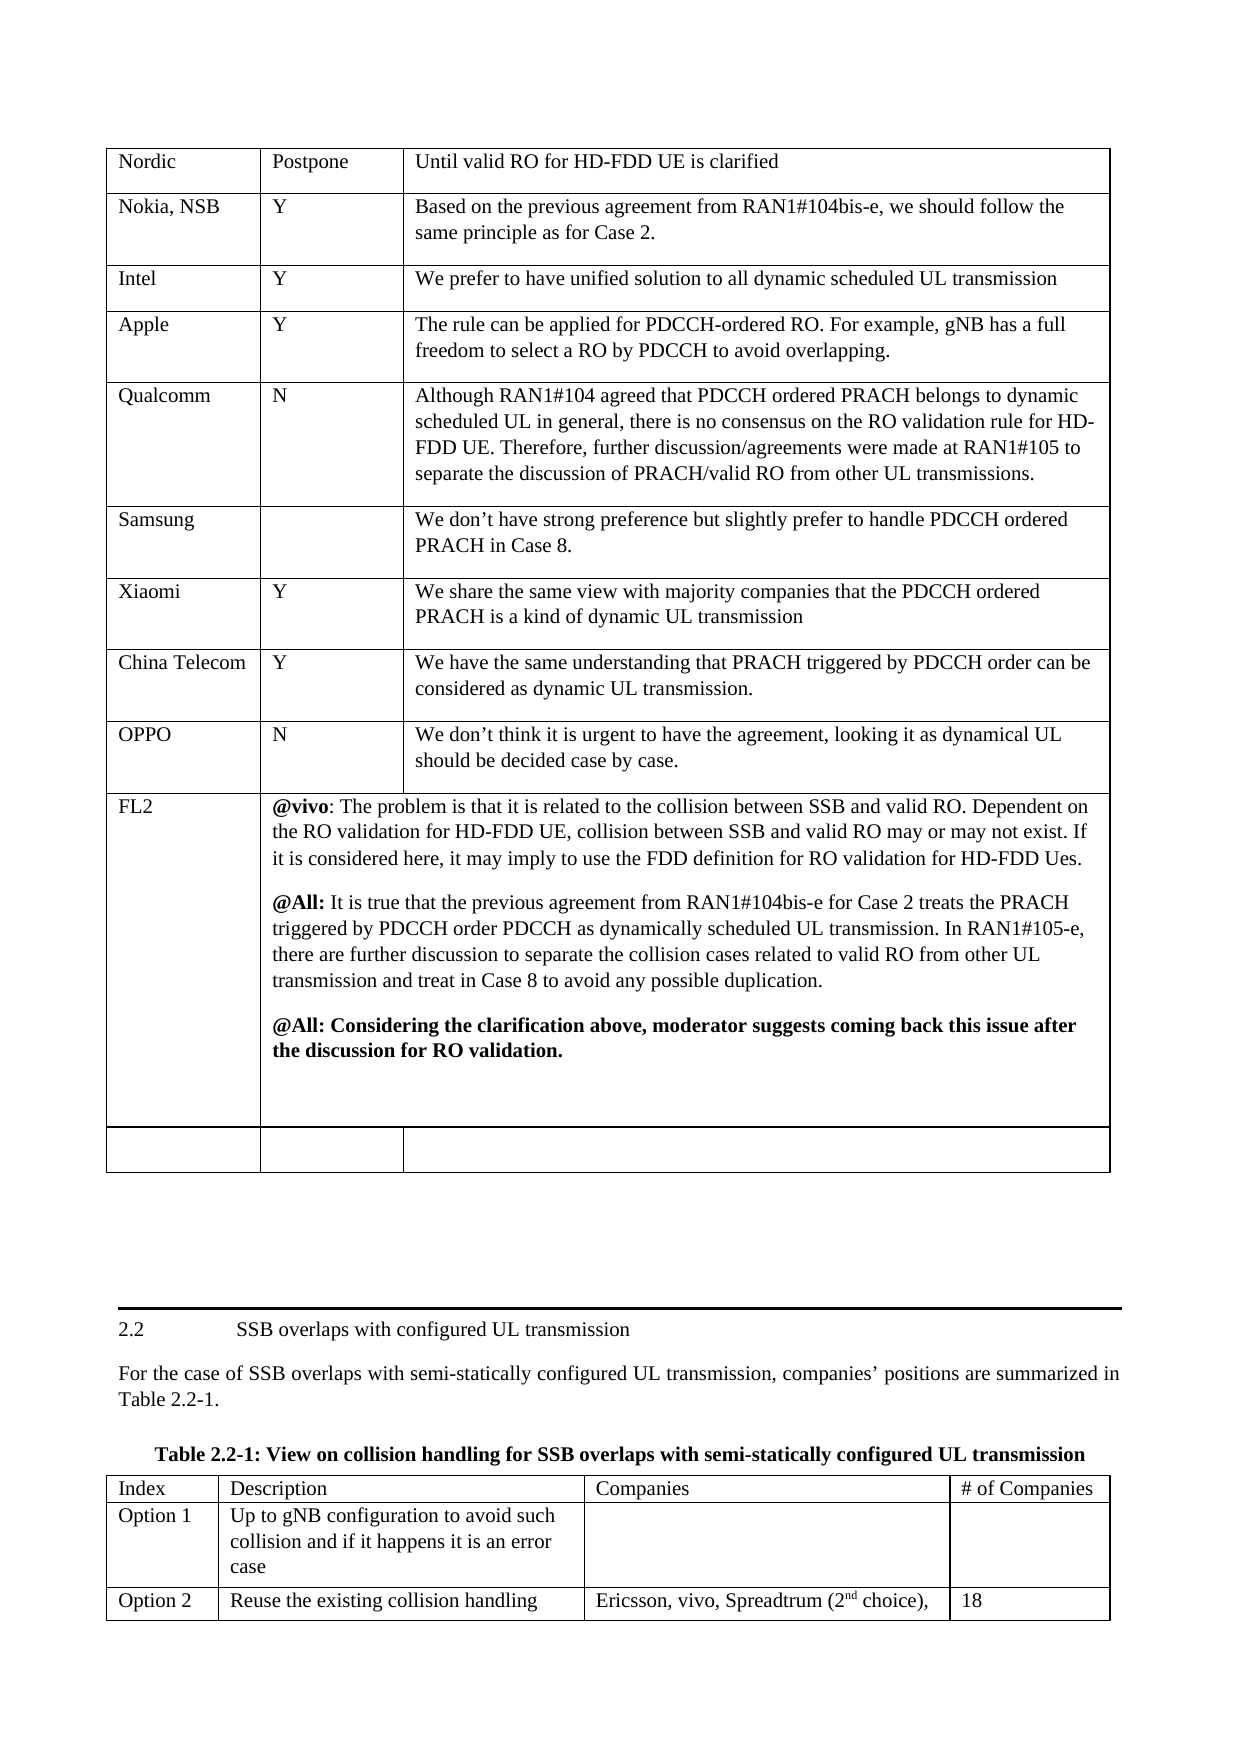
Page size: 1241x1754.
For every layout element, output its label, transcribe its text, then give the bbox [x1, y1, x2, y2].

table_cell Y [261, 312, 403, 382]
table_cell N [261, 722, 403, 792]
table_header Companies [585, 1476, 949, 1502]
table_cell Postpone [261, 149, 403, 193]
table_cell We have the same understanding that PRACH triggered by PDCCH order can be considered as dynamic UL transmission. [404, 650, 1109, 721]
table_cell China Telecom [107, 650, 260, 721]
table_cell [585, 1588, 949, 1620]
table_cell Apple [107, 312, 260, 382]
table_cell We share the same view with majority companies that the PDCCH ordered PRACH is a kind of dynamic UL transmission [404, 579, 1109, 649]
table_cell Y [261, 650, 403, 721]
text Table 2.2-1: View on collision handling for SSB overlaps with semi-statically configured UL transmission [118, 1442, 1122, 1466]
table_cell Option 1 [107, 1503, 218, 1587]
table_cell Y [261, 579, 403, 649]
table_cell Intel [107, 266, 260, 311]
table_cell We prefer to have unified solution to all dynamic scheduled UL transmission [404, 266, 1109, 311]
table_cell Until valid RO for HD-FDD UE is clarified [404, 149, 1109, 193]
table_cell Although RAN1#104 agreed that PDCCH ordered PRACH belongs to dynamic scheduled UL in general, there is no consensus on the RO validation rule for HD-FDD UE. Therefore, further discussion/agreements were made at RAN1#105 to separate the discussion of PRACH/valid RO from other UL transmissions. [404, 383, 1109, 506]
table_cell Y [261, 194, 403, 265]
table_cell [261, 1128, 403, 1172]
table_cell Qualcomm [107, 383, 260, 506]
table_cell Nokia, NSB [107, 194, 260, 265]
table_header Description [219, 1476, 584, 1502]
table_header Index [107, 1476, 218, 1502]
table_cell We don’t have strong preference but slightly prefer to handle PDCCH ordered PRACH in Case 8. [404, 507, 1109, 577]
table_cell Samsung [107, 507, 260, 577]
table_cell N [261, 383, 403, 506]
table_cell [404, 1128, 1109, 1172]
table_cell Up to gNB configuration to avoid such collision and if it happens it is an error case [219, 1503, 584, 1587]
subtitle SSB overlaps with configured UL transmission [118, 1310, 1122, 1341]
table_cell [585, 1503, 949, 1587]
table_cell Y [261, 266, 403, 311]
table_cell Xiaomi [107, 579, 260, 649]
table_cell [951, 1503, 1109, 1587]
table_header # of Companies [951, 1476, 1109, 1502]
table_cell OPPO [107, 722, 260, 792]
text For the case of SSB overlaps with semi-statically configured UL transmission, companies’ positions are summarized in Table 2.2-1. [118, 1361, 1122, 1411]
table_cell 18 [951, 1588, 1109, 1620]
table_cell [219, 1588, 584, 1620]
table_cell Nordic [107, 149, 260, 193]
table_cell Option 2 [107, 1588, 218, 1620]
table_cell FL2 [107, 794, 260, 1126]
table_cell The rule can be applied for PDCCH-ordered RO. For example, gNB has a full freedom to select a RO by PDCCH to avoid overlapping. [404, 312, 1109, 382]
table_cell [261, 507, 403, 577]
table_cell We don’t think it is urgent to have the agreement, looking it as dynamical UL should be decided case by case. [404, 722, 1109, 792]
table_cell [107, 1128, 260, 1172]
table_cell @vivo: The problem is that it is related to the collision between SSB and valid RO. Dependent on the RO validation for HD-FDD UE, collision between SSB and valid RO may or may not exist. If it is considered here, it may imply to use the FDD definition for RO validation for HD-FDD Ues. @All: It is true that the previous agreement from RAN1#104bis-e for Case 2 treats the PRACH triggered by PDCCH order PDCCH as dynamically scheduled UL transmission. In RAN1#105-e, there are further discussion to separate the collision cases related to valid RO from other UL transmission and treat in Case 8 to avoid any possible duplication. @All: Considering the clarification above, moderator suggests coming back this issue after the discussion for RO validation. [261, 794, 1109, 1126]
table_cell Based on the previous agreement from RAN1#104bis-e, we should follow the same principle as for Case 2. [404, 194, 1109, 265]
